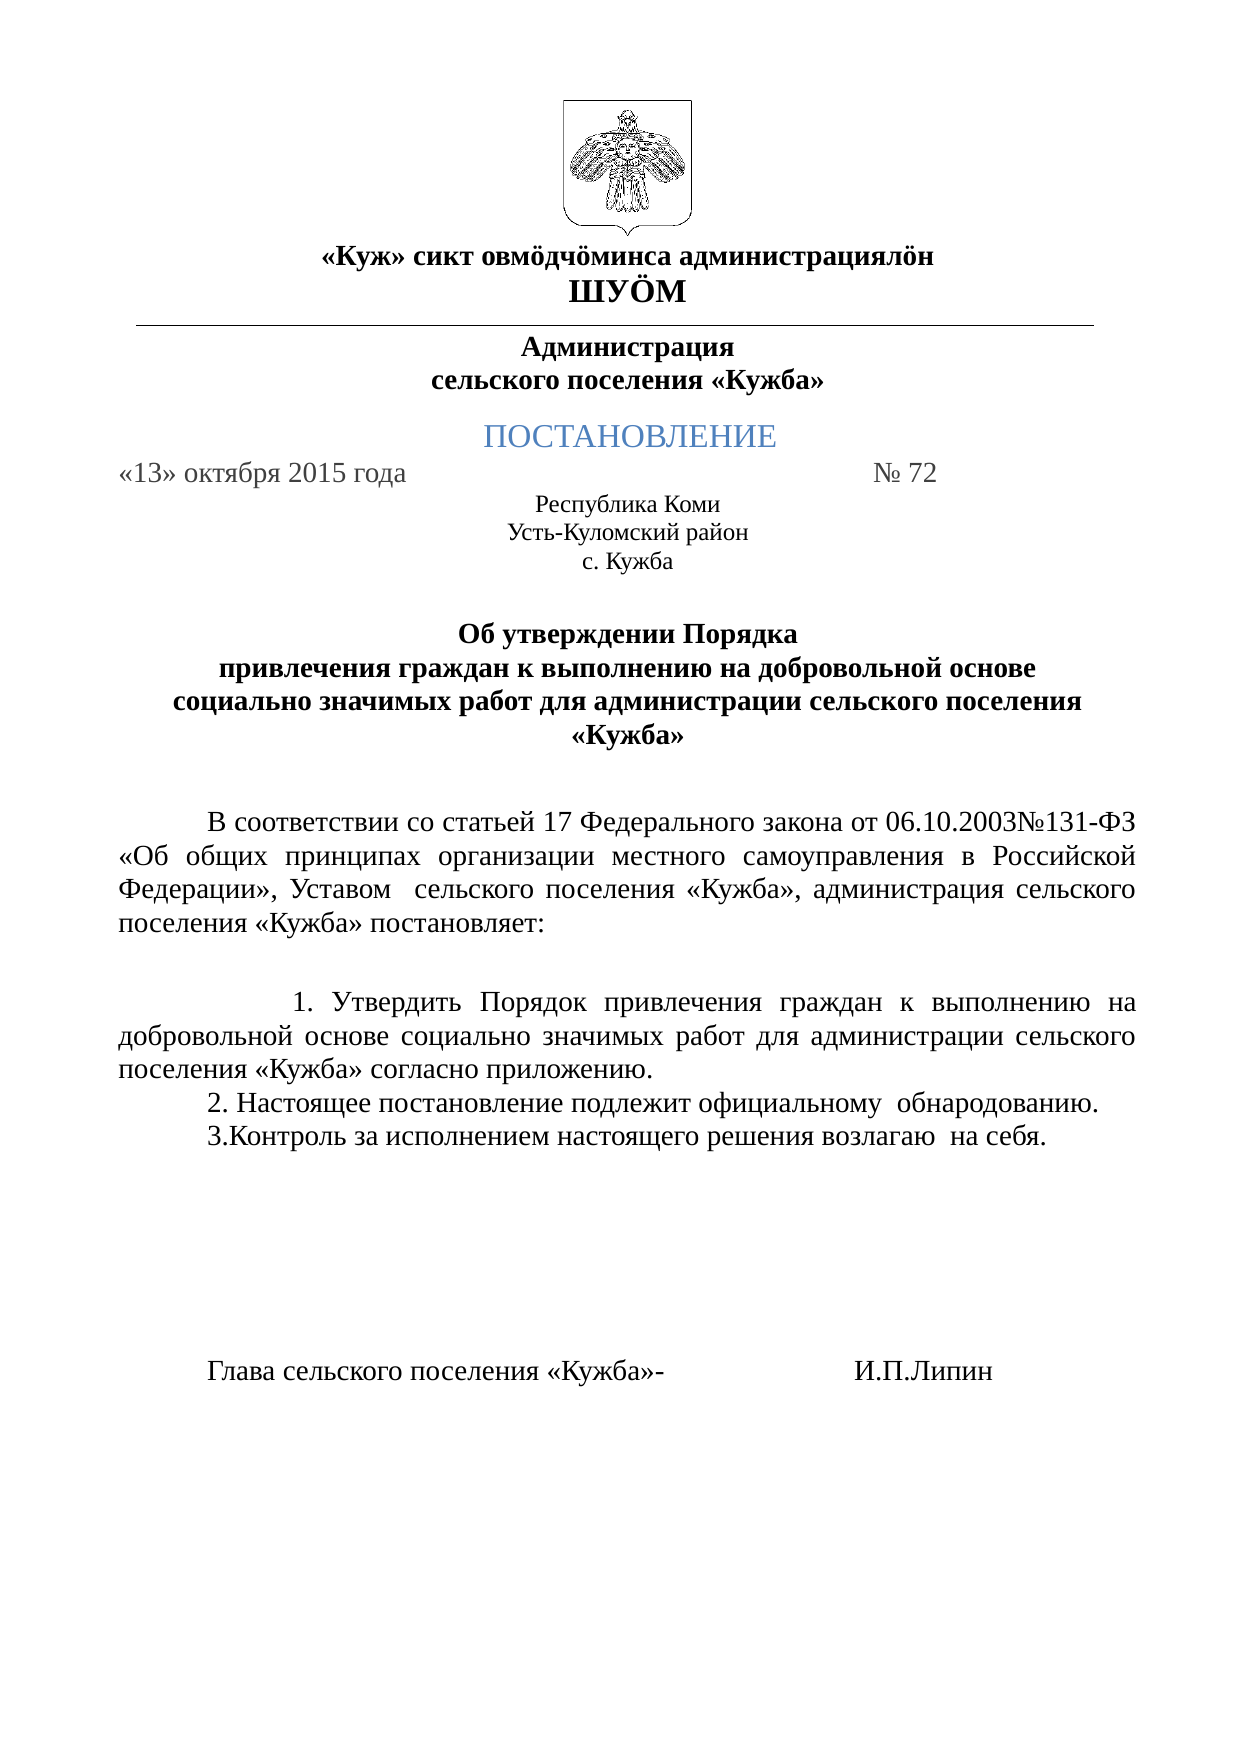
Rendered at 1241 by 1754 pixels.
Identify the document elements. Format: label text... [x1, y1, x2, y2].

text «Куж» сикт овмöдчöминса администрациялöн [118, 238, 1137, 271]
picture [557, 100, 698, 238]
text сельского поселения «Кужба» [118, 362, 1137, 396]
text 1. Утвердить Порядок привлечения граждан к выполнению на добровольной основе социально значимых работ для администрации сельского поселения «Кужба» согласно приложению. [118, 984, 1137, 1085]
text Республика Коми [118, 489, 1137, 517]
text Об утверждении Порядка привлечения граждан к выполнению на добровольной основе социально значимых работ для администрации сельского поселения «Кужба» [118, 616, 1137, 750]
text 2. Настоящее постановление подлежит официальному обнародованию. [118, 1085, 1137, 1118]
text Усть-Куломский район [118, 517, 1137, 546]
subtitle «13» октября 2015 года № 72 [118, 455, 1137, 489]
text Администрация [118, 329, 1137, 362]
text ШУÖМ [118, 271, 1137, 310]
text Глава сельского поселения «Кужба»- И.П.Липин [118, 1353, 1137, 1387]
text 3.Контроль за исполнением настоящего решения возлагаю на себя. [118, 1118, 1137, 1152]
text с. Кужба [118, 546, 1137, 575]
text В соответствии со статьей 17 Федерального закона от 06.10.2003№131-ФЗ «Об общих принципах организации местного самоуправления в Российской Федерации», Уставом сельского поселения «Кужба», администрация сельского поселения «Кужба» постановляет: [118, 804, 1137, 938]
subtitle ПОСТАНОВЛЕНИЕ [123, 417, 1137, 455]
